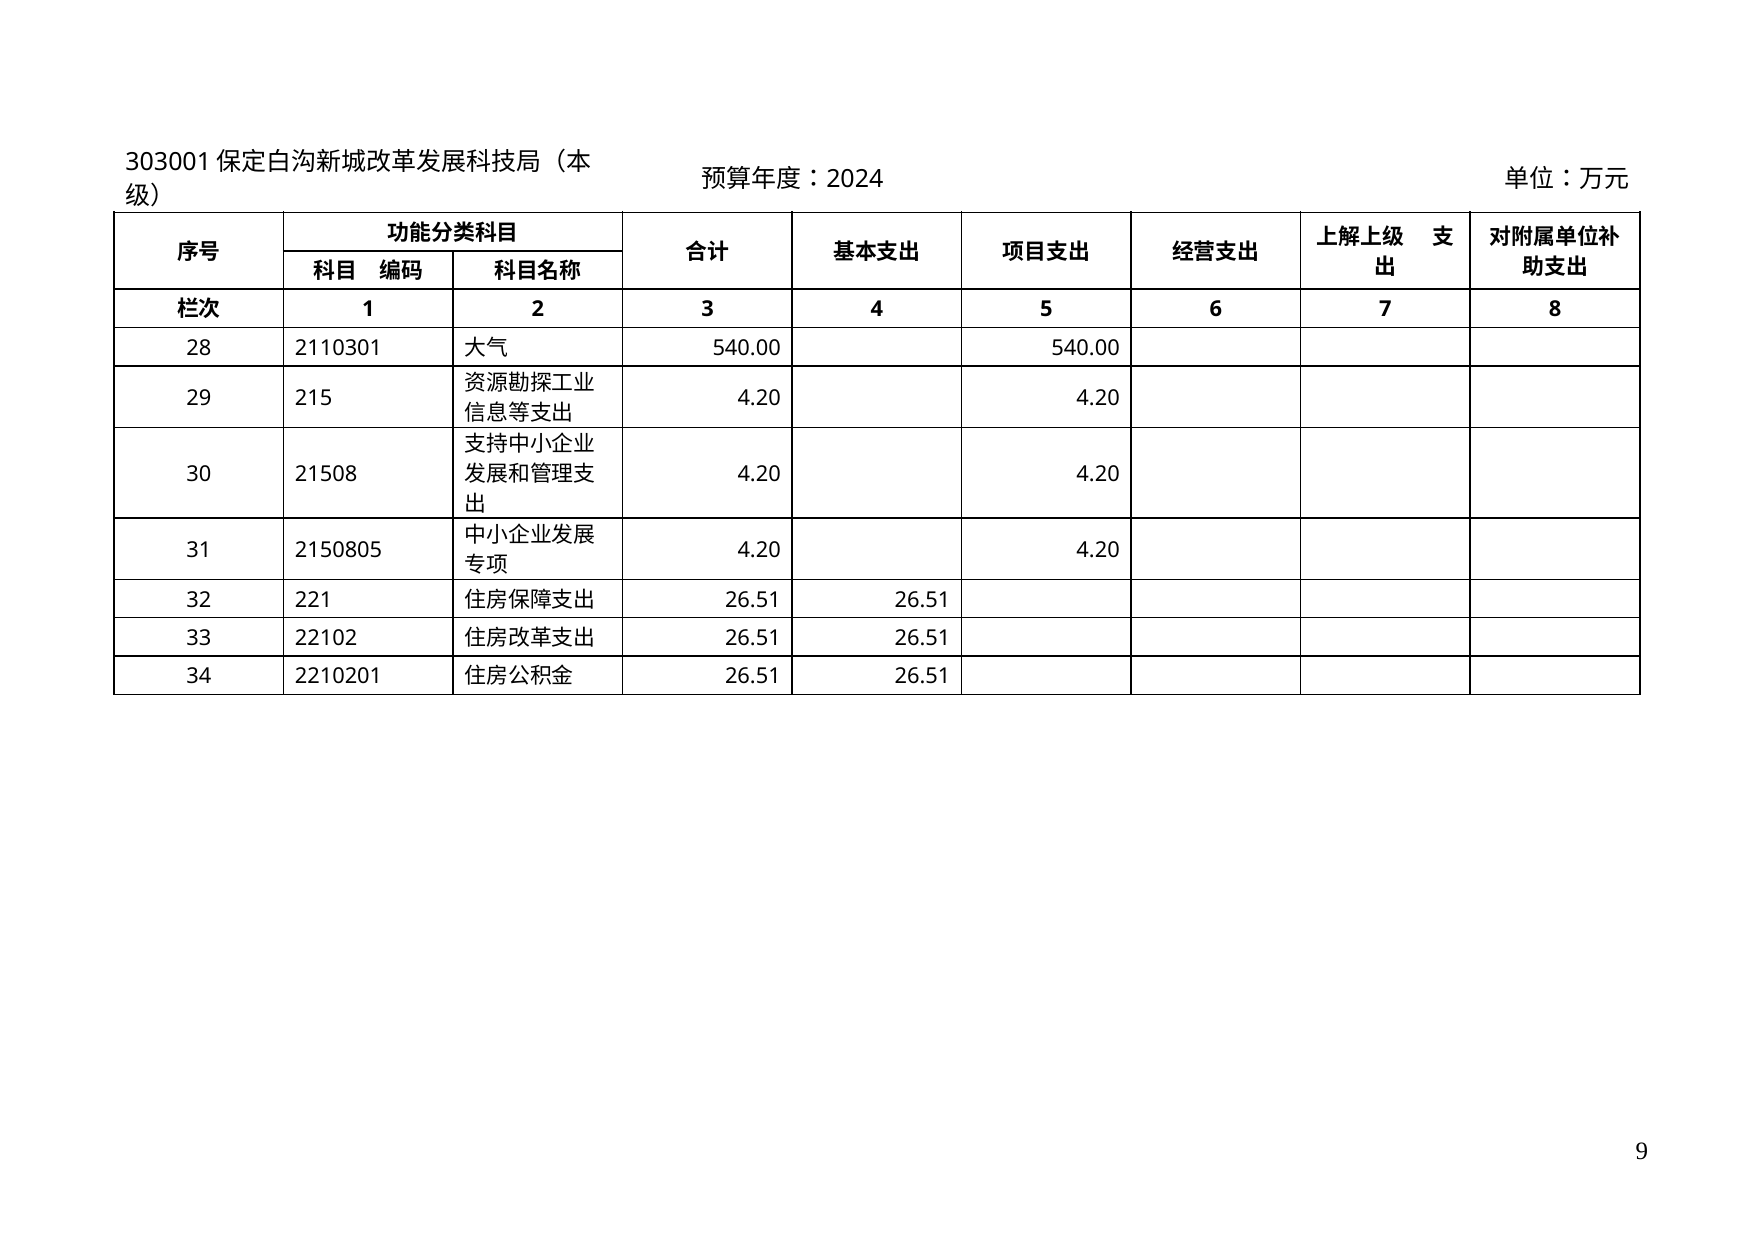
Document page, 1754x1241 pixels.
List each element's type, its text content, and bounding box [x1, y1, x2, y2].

table_cell [793, 428, 961, 517]
table_cell [1301, 367, 1469, 426]
table_cell 中小企业发展专项 [454, 519, 622, 578]
table_cell 3 [623, 290, 791, 327]
table_cell 栏次 [115, 290, 283, 327]
table_cell 上解上级 支出 [1301, 213, 1469, 288]
table_cell 4.20 [962, 367, 1130, 426]
table_cell 资源勘探工业信息等支出 [454, 367, 622, 426]
table_cell 26.51 [793, 618, 961, 655]
table_cell 2110301 [284, 328, 452, 365]
table_cell [1132, 657, 1300, 694]
table_cell 221 [284, 580, 452, 617]
table_cell [793, 367, 961, 426]
table_cell 26.51 [623, 618, 791, 655]
table_cell 26.51 [793, 657, 961, 694]
table_cell [1132, 367, 1300, 426]
table_cell [1301, 580, 1469, 617]
table_cell [1471, 519, 1639, 578]
table_cell 540.00 [623, 328, 791, 365]
table_cell 4.20 [962, 428, 1130, 517]
table_cell 34 [115, 657, 283, 694]
table_cell [1471, 618, 1639, 655]
table_cell [1132, 519, 1300, 578]
table_cell [1301, 618, 1469, 655]
table_cell 4.20 [623, 428, 791, 517]
table_cell 22102 [284, 618, 452, 655]
table_cell 2210201 [284, 657, 452, 694]
table_cell 21508 [284, 428, 452, 517]
table_cell 4 [793, 290, 961, 327]
table_cell [1301, 519, 1469, 578]
table_cell 32 [115, 580, 283, 617]
table_cell [1471, 580, 1639, 617]
table_cell [1301, 657, 1469, 694]
table_cell 项目支出 [962, 213, 1130, 288]
table_cell [793, 328, 961, 365]
table_cell 基本支出 [793, 213, 961, 288]
table_cell 大气 [454, 328, 622, 365]
table_cell 住房保障支出 [454, 580, 622, 617]
table_cell [962, 657, 1130, 694]
table_header 预算年度：2024 [623, 143, 961, 211]
table_cell 215 [284, 367, 452, 426]
table_cell [1471, 367, 1639, 426]
table_cell 1 [284, 290, 452, 327]
table_cell 26.51 [623, 657, 791, 694]
table_cell 住房公积金 [454, 657, 622, 694]
table_cell 科目名称 [454, 252, 622, 288]
table_cell [962, 618, 1130, 655]
table_cell [1132, 428, 1300, 517]
table_cell 住房改革支出 [454, 618, 622, 655]
table_cell 序号 [115, 213, 283, 288]
table_cell 2150805 [284, 519, 452, 578]
table_cell 8 [1471, 290, 1639, 327]
table_cell 功能分类科目 [284, 213, 622, 250]
table_cell [962, 580, 1130, 617]
table_cell 2 [454, 290, 622, 327]
table_cell 540.00 [962, 328, 1130, 365]
table_cell 33 [115, 618, 283, 655]
table_header 303001保定白沟新城改革发展科技局（本级） [115, 143, 622, 211]
table_cell 合计 [623, 213, 791, 288]
table_cell 7 [1301, 290, 1469, 327]
table_cell 对附属单位补助支出 [1471, 213, 1639, 288]
table_cell 6 [1132, 290, 1300, 327]
table_cell [1301, 428, 1469, 517]
table_cell [1471, 657, 1639, 694]
table_cell 支持中小企业发展和管理支出 [454, 428, 622, 517]
table_cell 4.20 [623, 367, 791, 426]
table_cell 4.20 [623, 519, 791, 578]
table_cell [1132, 580, 1300, 617]
table_cell 26.51 [793, 580, 961, 617]
table_cell [1301, 328, 1469, 365]
table_cell 31 [115, 519, 283, 578]
table_cell 30 [115, 428, 283, 517]
table_header 单位：万元 [962, 143, 1639, 211]
table_cell 26.51 [623, 580, 791, 617]
table_cell [1132, 328, 1300, 365]
table_cell 28 [115, 328, 283, 365]
table_cell [793, 519, 961, 578]
table_cell 经营支出 [1132, 213, 1300, 288]
table_cell 4.20 [962, 519, 1130, 578]
table_cell 科目 编码 [284, 252, 452, 288]
table_cell [1471, 328, 1639, 365]
table_cell [1471, 428, 1639, 517]
table_cell 29 [115, 367, 283, 426]
table_cell [1132, 618, 1300, 655]
table_cell 5 [962, 290, 1130, 327]
